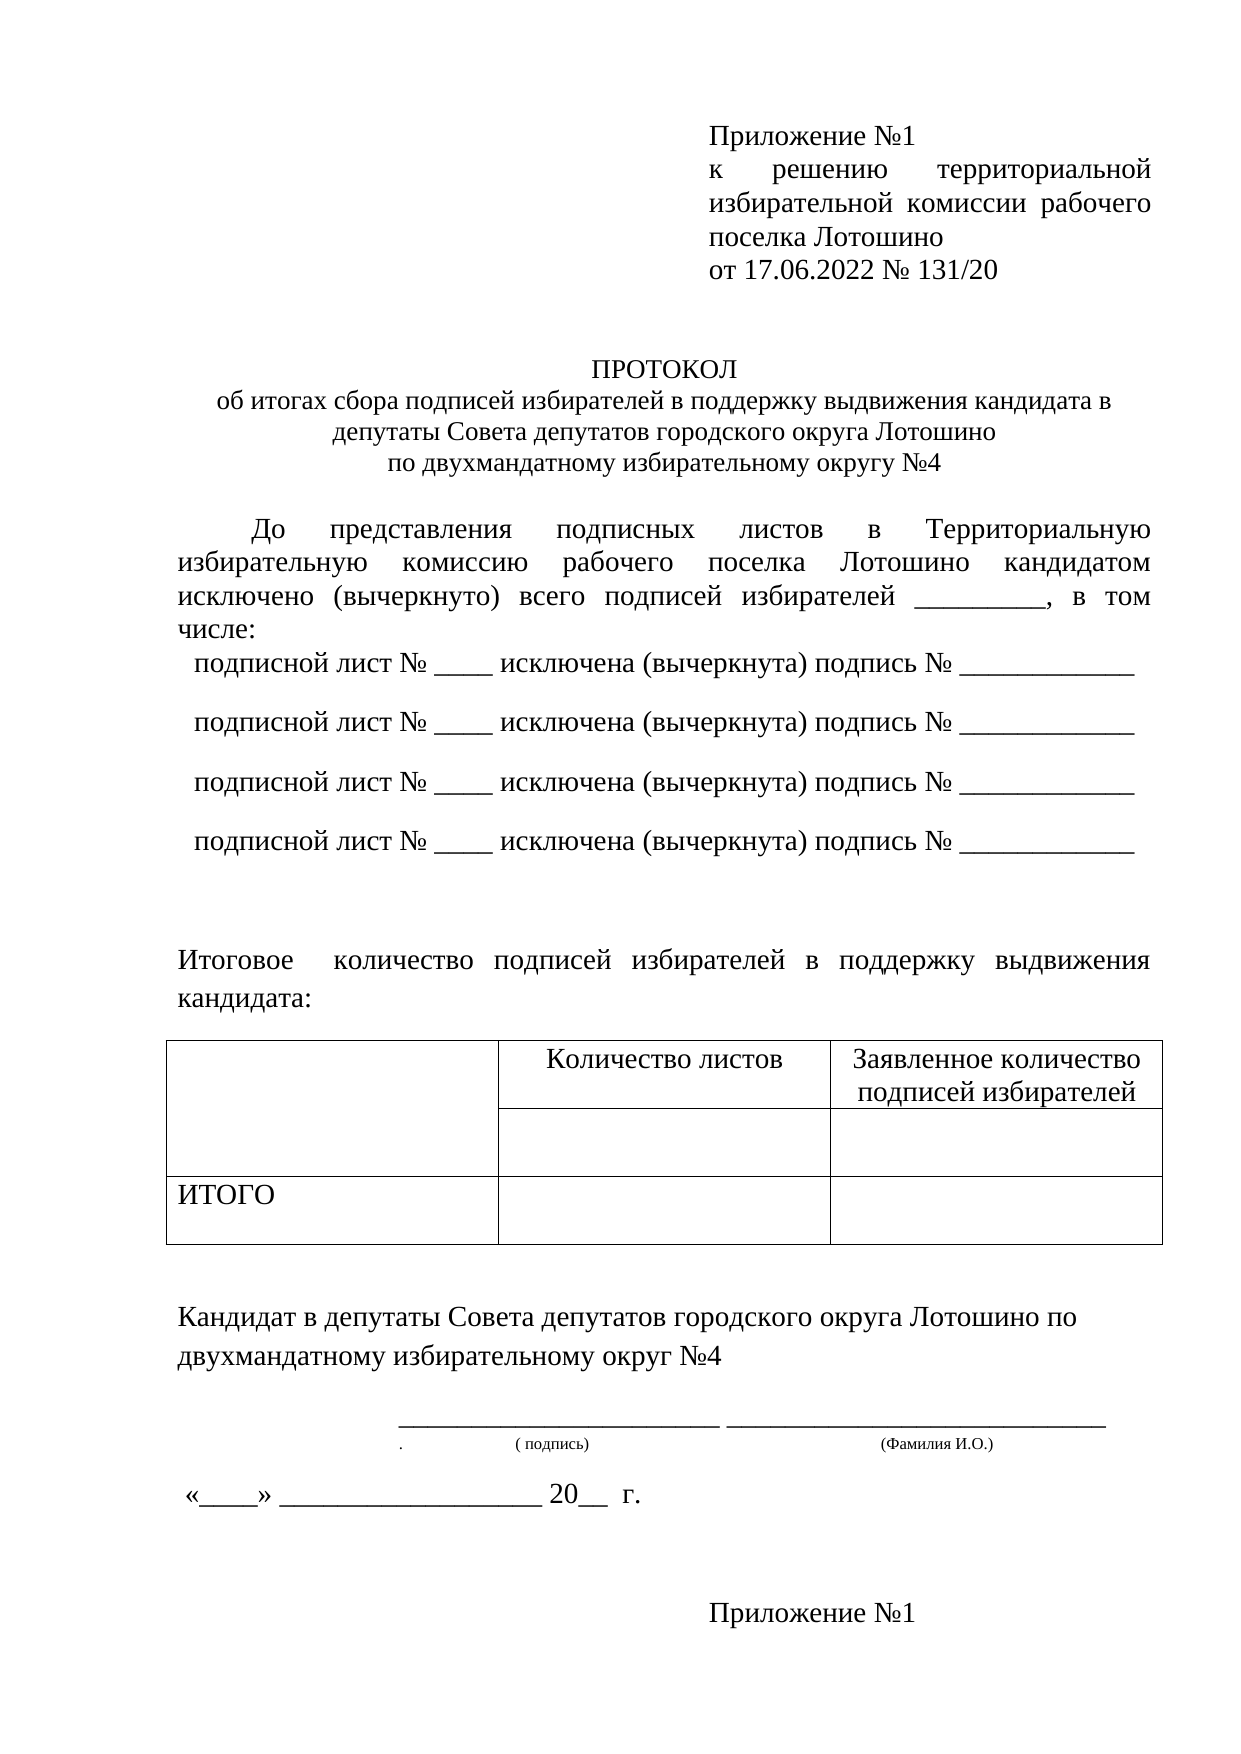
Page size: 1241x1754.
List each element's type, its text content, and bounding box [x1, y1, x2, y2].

table_header Количество листов [499, 1041, 830, 1108]
table_cell [831, 1177, 1162, 1244]
text ______________________ __________________________ . ( подпись) (Фамилия И.О.) [398, 1397, 1152, 1453]
text Кандидат в депутаты Совета депутатов городского округа Лотошино по двухмандатному избирательному округ №4 [177, 1299, 1152, 1371]
text подписной лист № ____ исключена (вычеркнута) подпись № ____________ [177, 704, 1152, 738]
table_header Заявленное количество подписей избирателей [831, 1041, 1162, 1108]
table_cell [499, 1177, 830, 1244]
text Итоговое количество подписей избирателей в поддержку выдвижения кандидата: [177, 942, 1152, 1014]
table_cell ИТОГО [167, 1177, 498, 1244]
text к решению территориальной избирательной комиссии рабочего поселка Лотошино [709, 152, 1152, 252]
text До представления подписных листов в Территориальную избирательную комиссию рабочего поселка Лотошино кандидатом исключено (вычеркнуто) всего подписей избирателей _________, в том числе: [177, 511, 1152, 645]
text Приложение №1 [709, 1595, 1152, 1629]
text подписной лист № ____ исключена (вычеркнута) подпись № ____________ [177, 645, 1152, 679]
text от 17.06.2022 № 131/20 [709, 252, 1152, 286]
text по двухмандатному избирательному округу №4 [177, 446, 1152, 477]
text об итогах сбора подписей избирателей в поддержку выдвижения кандидата в депутаты Совета депутатов городского округа Лотошино [177, 384, 1152, 446]
table_cell [831, 1109, 1162, 1176]
text подписной лист № ____ исключена (вычеркнута) подпись № ____________ [177, 764, 1152, 797]
text ПРОТОКОЛ [177, 353, 1152, 384]
table_header [167, 1041, 498, 1176]
table_cell [499, 1109, 830, 1176]
text Приложение №1 [709, 118, 1152, 152]
text «____» __________________ 20__ г. [177, 1476, 1152, 1510]
text подписной лист № ____ исключена (вычеркнута) подпись № ____________ [177, 823, 1152, 857]
